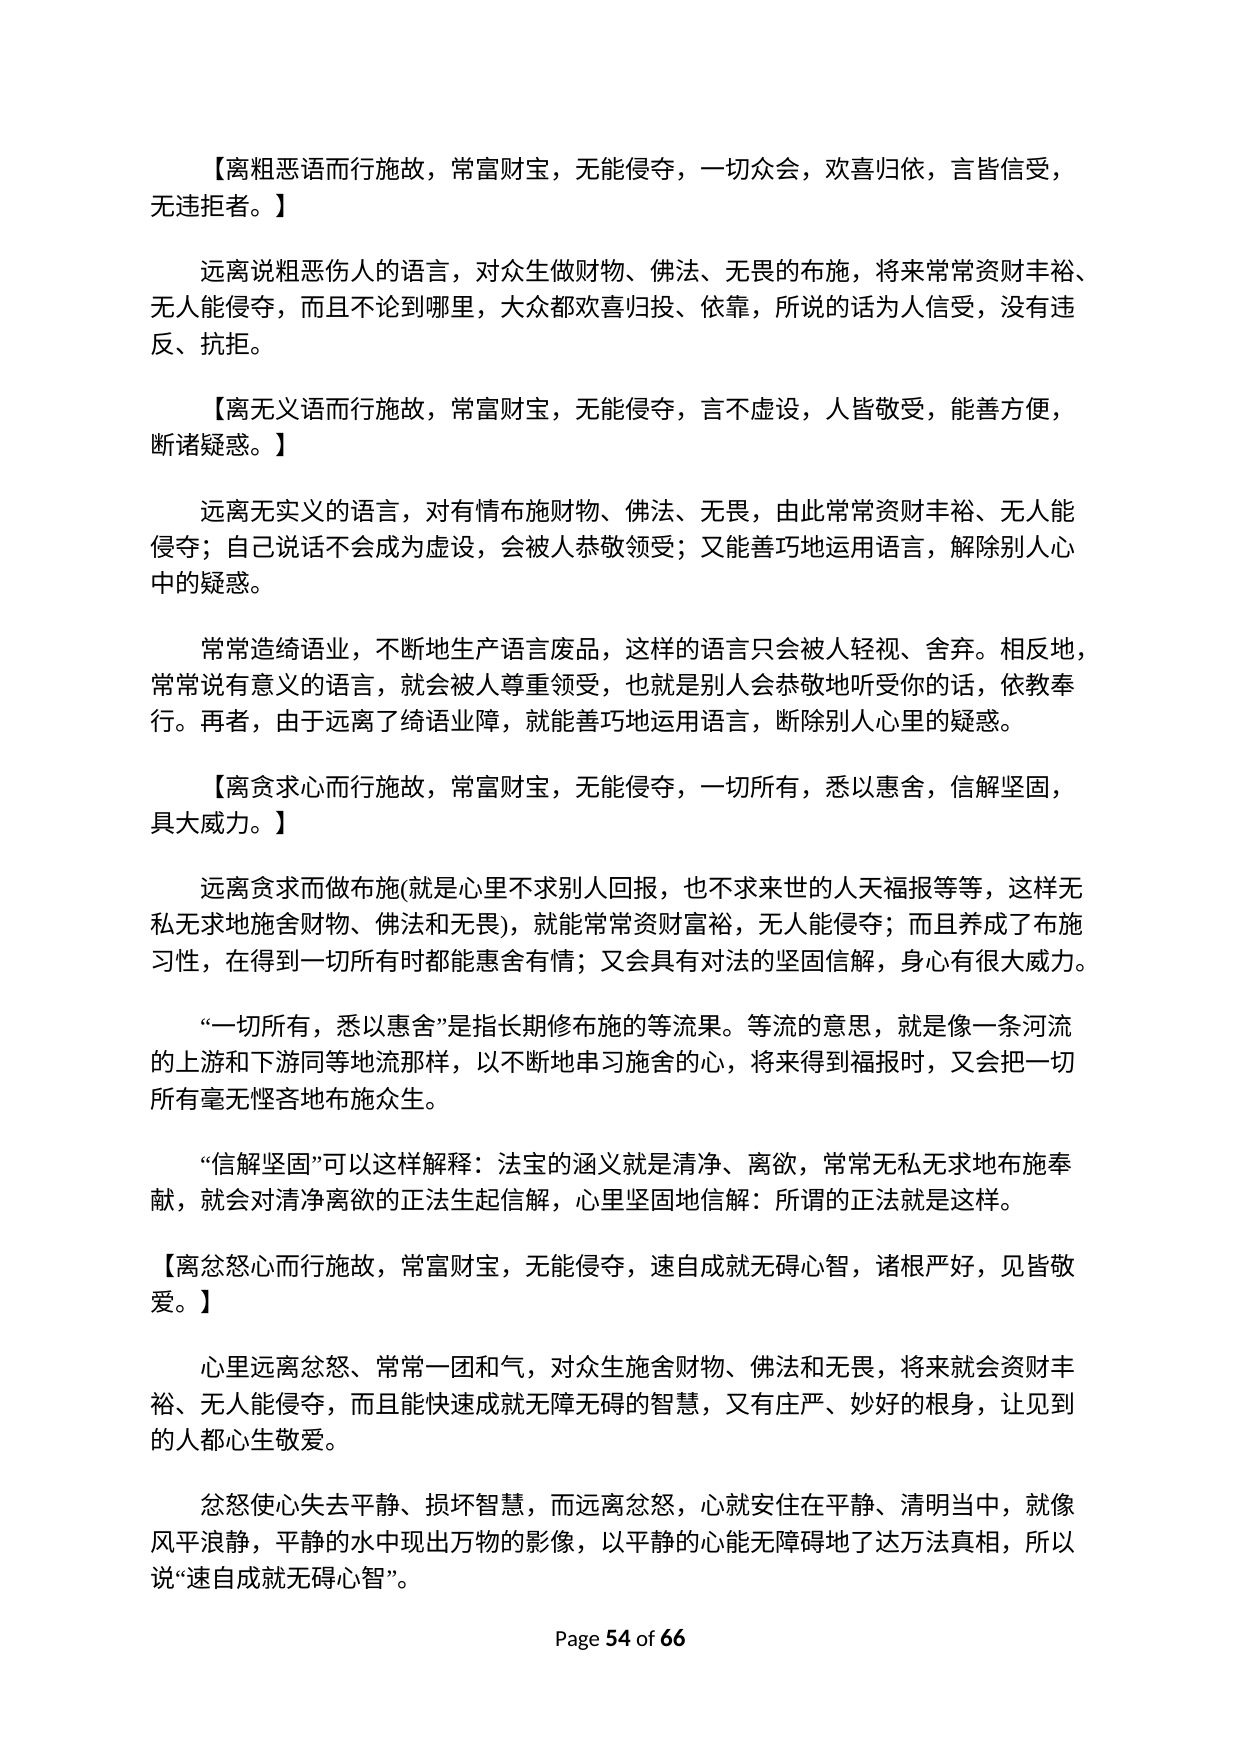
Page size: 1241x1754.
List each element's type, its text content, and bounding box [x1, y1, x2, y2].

text 远离说粗恶伤人的语言，对众生做财物、佛法、无畏的布施，将来常常资财丰裕、无人能侵夺，而且不论到哪里，大众都欢喜归投、依靠，所说的话为人信受，没有违反、抗拒。 [150, 252, 1090, 360]
text 心里远离忿怒、常常一团和气，对众生施舍财物、佛法和无畏，将来就会资财丰裕、无人能侵夺，而且能快速成就无障无碍的智慧，又有庄严、妙好的根身，让见到的人都心生敬爱。 [150, 1348, 1090, 1457]
text “一切所有，悉以惠舍”是指长期修布施的等流果。等流的意思，就是像一条河流的上游和下游同等地流那样，以不断地串习施舍的心，将来得到福报时，又会把一切所有毫无悭吝地布施众生。 [150, 1007, 1090, 1115]
text 【离无义语而行施故，常富财宝，无能侵夺，言不虚设，人皆敬受，能善方便，断诸疑惑。】 [150, 389, 1090, 462]
text 远离无实义的语言，对有情布施财物、佛法、无畏，由此常常资财丰裕、无人能侵夺；自己说话不会成为虚设，会被人恭敬领受；又能善巧地运用语言，解除别人心中的疑惑。 [150, 491, 1090, 600]
text 忿怒使心失去平静、损坏智慧，而远离忿怒，心就安住在平静、清明当中，就像风平浪静，平静的水中现出万物的影像，以平静的心能无障碍地了达万法真相，所以说“速自成就无碍心智”。 [150, 1486, 1090, 1594]
text 常常造绮语业，不断地生产语言废品，这样的语言只会被人轻视、舍弃。相反地，常常说有意义的语言，就会被人尊重领受，也就是别人会恭敬地听受你的话，依教奉行。再者，由于远离了绮语业障，就能善巧地运用语言，断除别人心里的疑惑。 [150, 629, 1090, 738]
text 【离粗恶语而行施故，常富财宝，无能侵夺，一切众会，欢喜归依，言皆信受，无违拒者。】 [150, 150, 1090, 222]
text 远离贪求而做布施(就是心里不求别人回报，也不求来世的人天福报等等，这样无私无求地施舍财物、佛法和无畏)，就能常常资财富裕，无人能侵夺；而且养成了布施习性，在得到一切所有时都能惠舍有情；又会具有对法的坚固信解，身心有很大威力。 [150, 869, 1090, 977]
text 【离忿怒心而行施故，常富财宝，无能侵夺，速自成就无碍心智，诸根严好，见皆敬爱。】 [150, 1246, 1090, 1319]
text 【离贪求心而行施故，常富财宝，无能侵夺，一切所有，悉以惠舍，信解坚固，具大威力。】 [150, 767, 1090, 839]
text “信解坚固”可以这样解释：法宝的涵义就是清净、离欲，常常无私无求地布施奉献，就会对清净离欲的正法生起信解，心里坚固地信解：所谓的正法就是这样。 [150, 1144, 1090, 1217]
